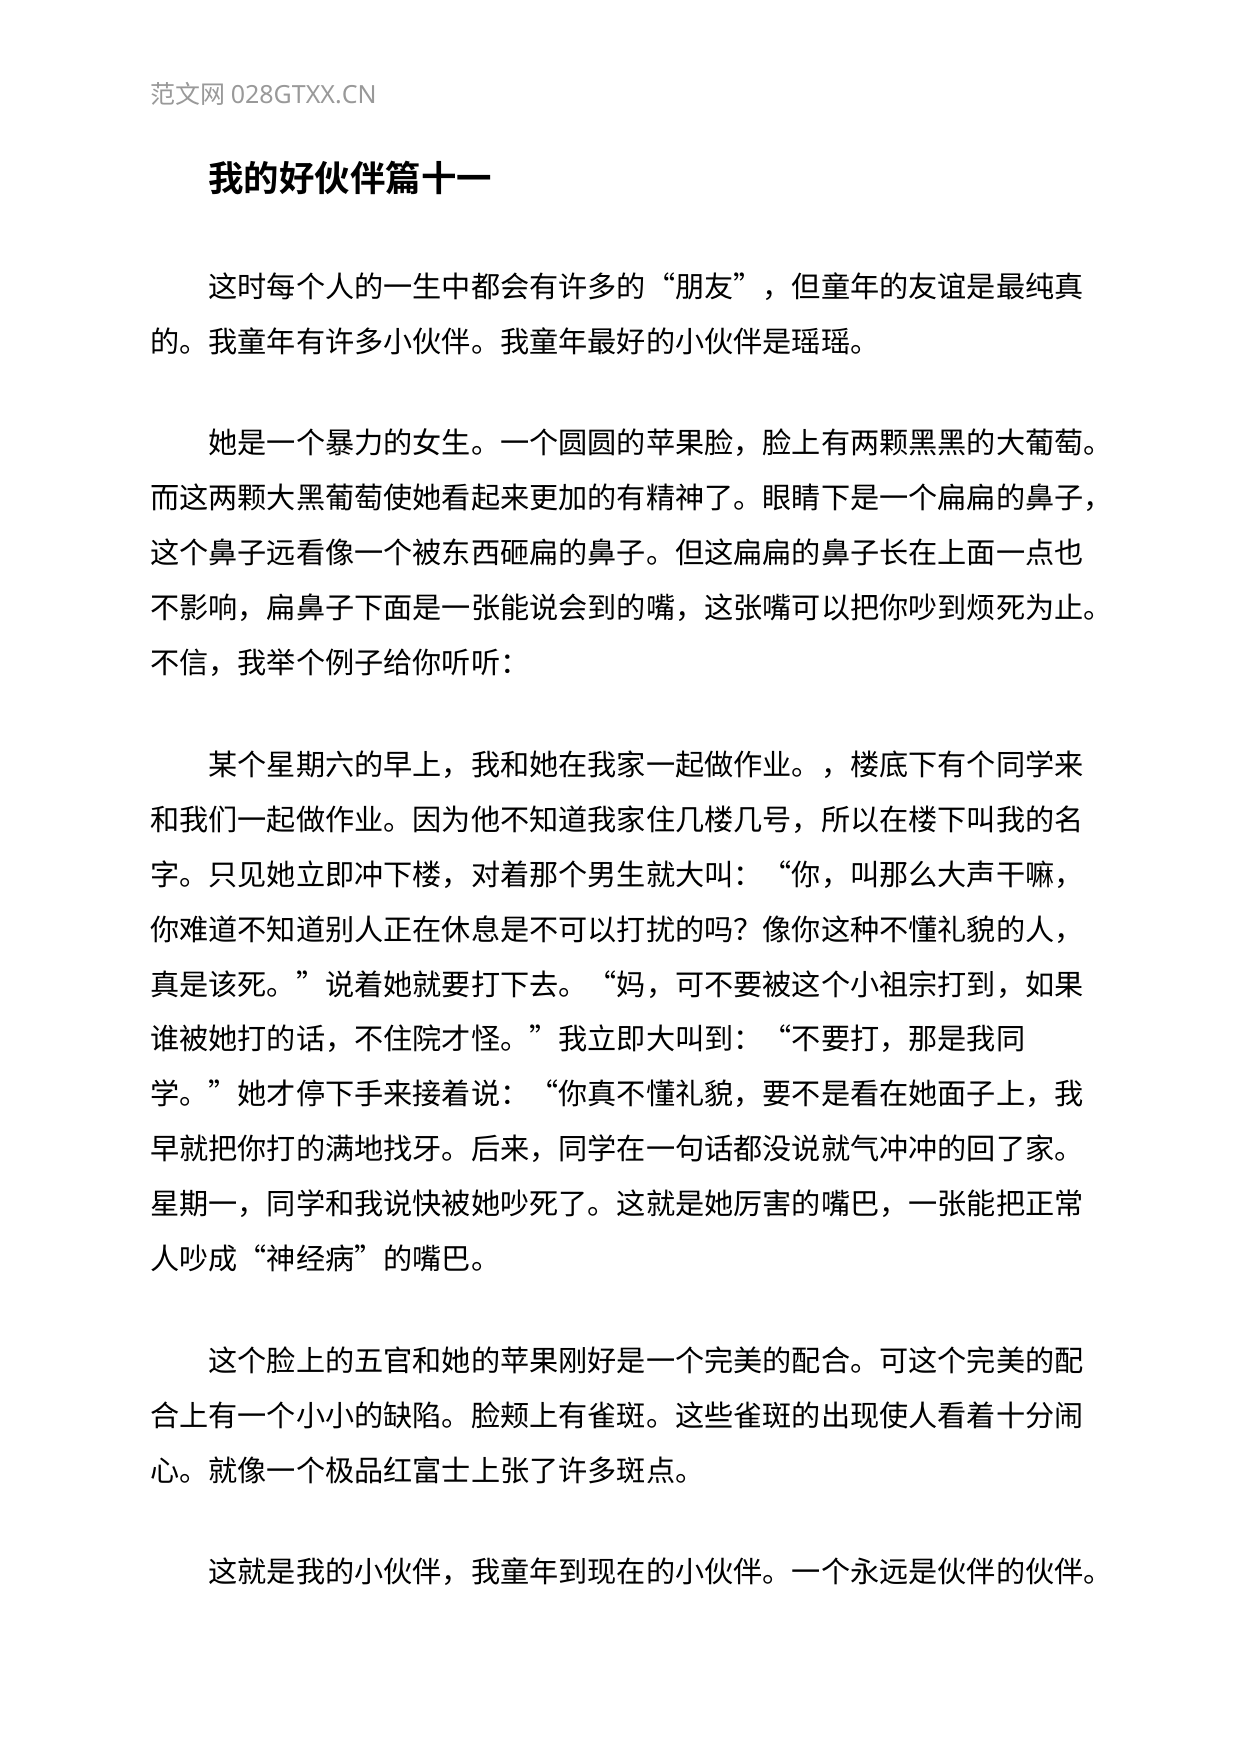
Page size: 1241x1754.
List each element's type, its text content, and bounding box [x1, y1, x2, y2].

text 我的好伙伴篇十一 [150, 150, 1090, 201]
text 她是一个暴力的女生。一个圆圆的苹果脸，脸上有两颗黑黑的大葡萄。而这两颗大黑葡萄使她看起来更加的有精神了。眼睛下是一个扁扁的鼻子，这个鼻子远看像一个被东西砸扁的鼻子。但这扁扁的鼻子长在上面一点也不影响，扁鼻子下面是一张能说会到的嘴，这张嘴可以把你吵到烦死为止。不信，我举个例子给你听听： [150, 420, 1090, 682]
text 某个星期六的早上，我和她在我家一起做作业。，楼底下有个同学来和我们一起做作业。因为他不知道我家住几楼几号，所以在楼下叫我的名字。只见她立即冲下楼，对着那个男生就大叫：“你，叫那么大声干嘛，你难道不知道别人正在休息是不可以打扰的吗？像你这种不懂礼貌的人，真是该死。”说着她就要打下去。“妈，可不要被这个小祖宗打到，如果谁被她打的话，不住院才怪。”我立即大叫到：“不要打，那是我同学。”她才停下手来接着说：“你真不懂礼貌，要不是看在她面子上，我早就把你打的满地找牙。后来，同学在一句话都没说就气冲冲的回了家。星期一，同学和我说快被她吵死了。这就是她厉害的嘴巴，一张能把正常人吵成“神经病”的嘴巴。 [150, 741, 1090, 1278]
text 这时每个人的一生中都会有许多的“朋友”，但童年的友谊是最纯真的。我童年有许多小伙伴。我童年最好的小伙伴是瑶瑶。 [150, 263, 1090, 361]
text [150, 1549, 1090, 1591]
text 这个脸上的五官和她的苹果刚好是一个完美的配合。可这个完美的配合上有一个小小的缺陷。脸颊上有雀斑。这些雀斑的出现使人看着十分闹心。就像一个极品红富士上张了许多斑点。 [150, 1337, 1090, 1489]
